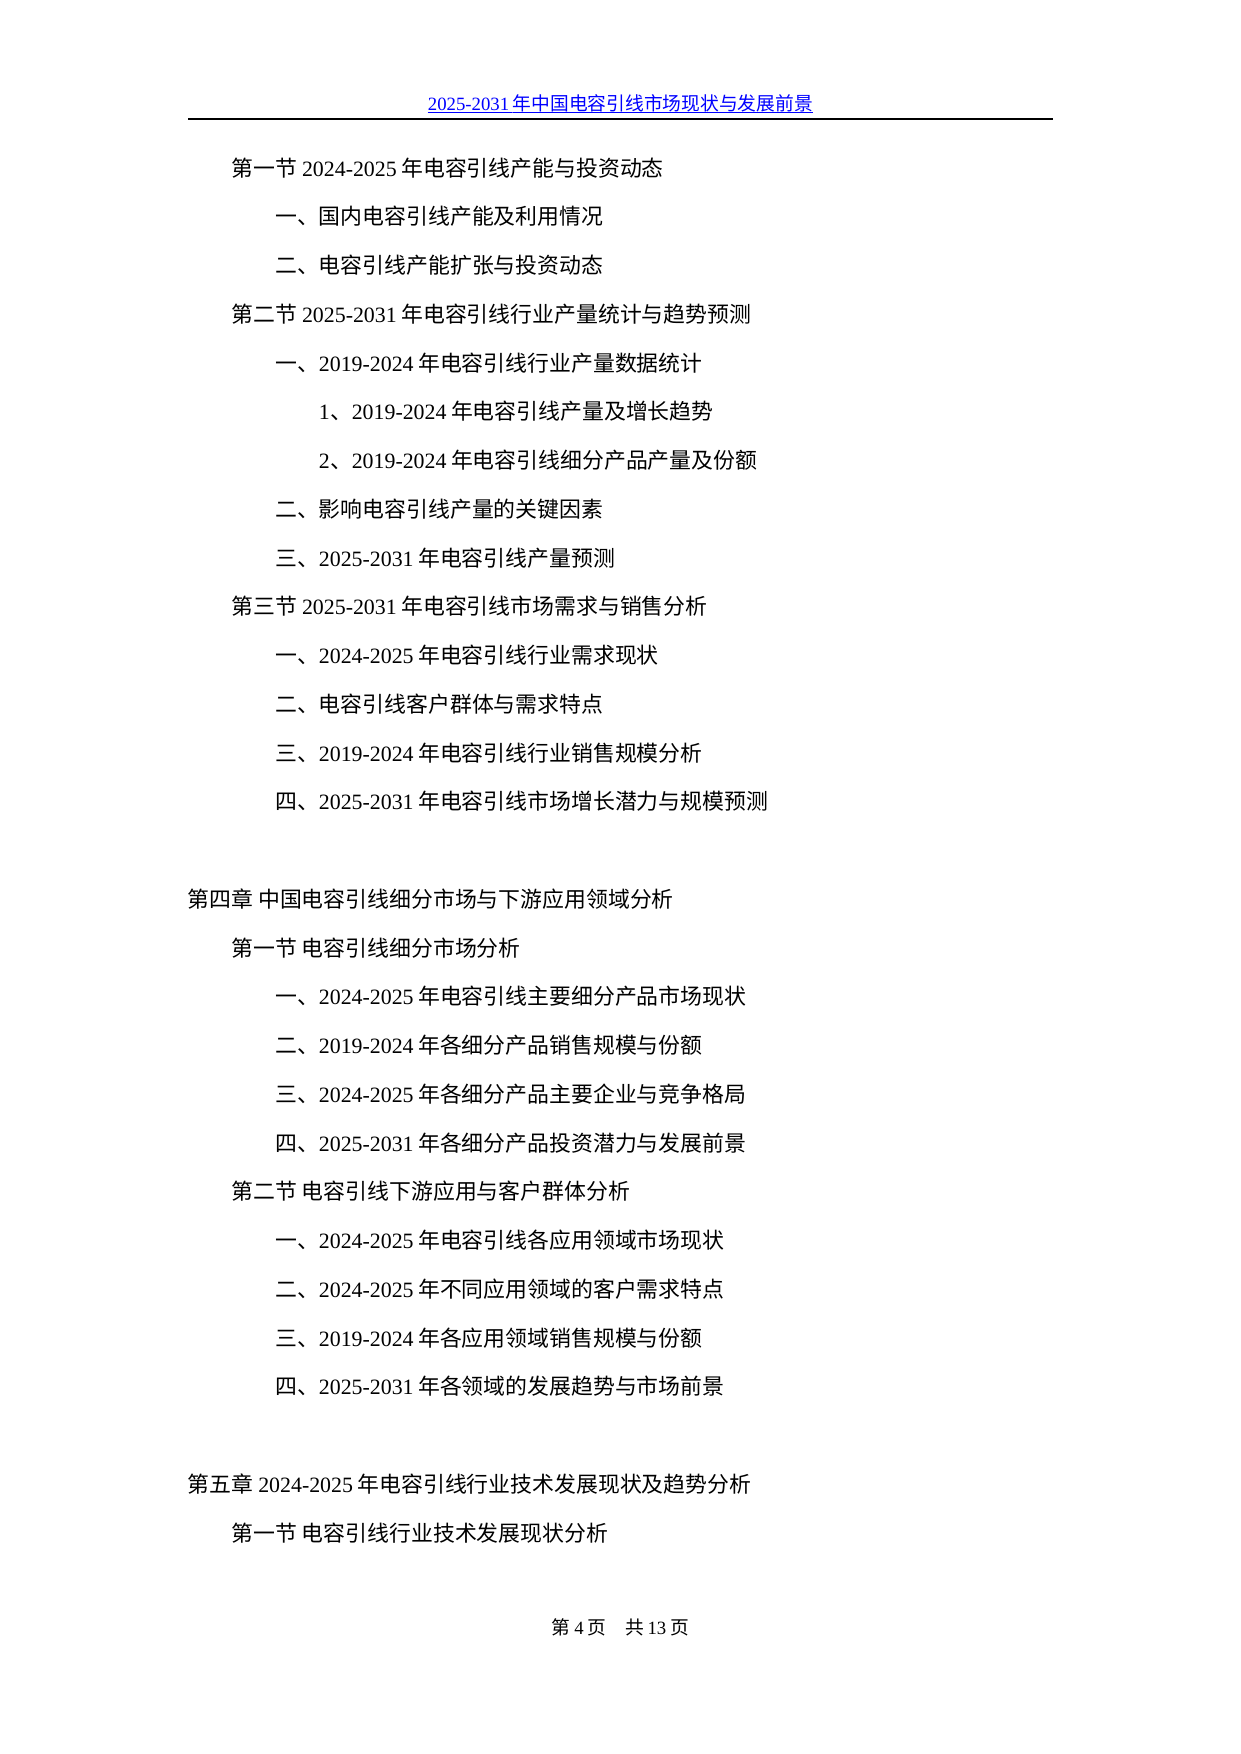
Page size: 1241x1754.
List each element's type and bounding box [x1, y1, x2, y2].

text [187, 150, 1053, 1548]
